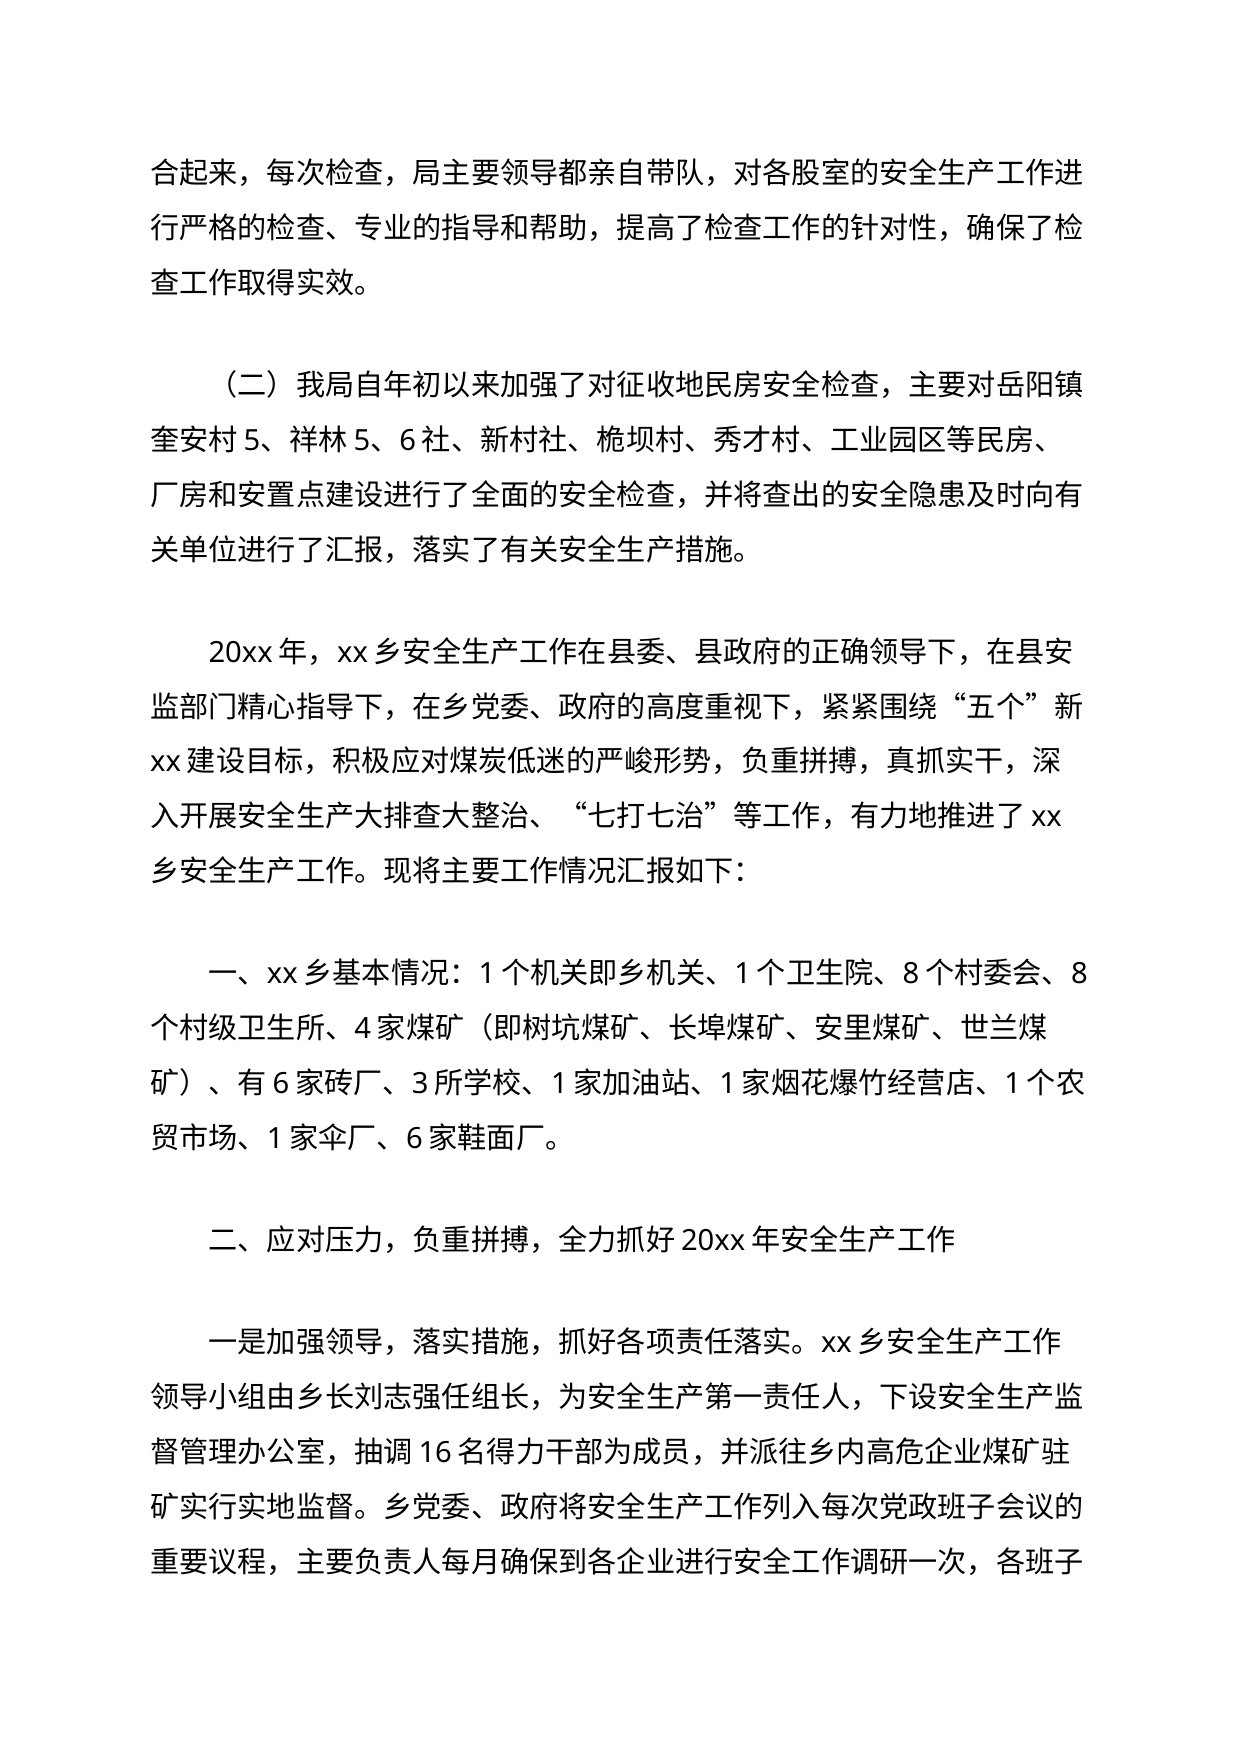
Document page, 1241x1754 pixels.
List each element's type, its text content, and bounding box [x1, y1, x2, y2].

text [150, 150, 1090, 302]
text （二）我局自年初以来加强了对征收地民房安全检查，主要对岳阳镇奎安村5、祥林5、6社、新村社、桅坝村、秀才村、工业园区等民房、厂房和安置点建设进行了全面的安全检查，并将查出的安全隐患及时向有关单位进行了汇报，落实了有关安全生产措施。 [150, 362, 1090, 569]
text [150, 1319, 1090, 1581]
text 20xx年，xx乡安全生产工作在县委、县政府的正确领导下，在县安监部门精心指导下，在乡党委、政府的高度重视下，紧紧围绕“五个”新xx建设目标，积极应对煤炭低迷的严峻形势，负重拼搏，真抓实干，深入开展安全生产大排查大整治、“七打七治”等工作，有力地推进了xx乡安全生产工作。现将主要工作情况汇报如下： [150, 628, 1090, 890]
text 二、应对压力，负重拼搏，全力抓好20xx年安全生产工作 [150, 1217, 1090, 1259]
text 一、xx乡基本情况：1个机关即乡机关、1个卫生院、8个村委会、8个村级卫生所、4家煤矿（即树坑煤矿、长埠煤矿、安里煤矿、世兰煤矿）、有6家砖厂、3所学校、1家加油站、1家烟花爆竹经营店、1个农贸市场、1家伞厂、6家鞋面厂。 [150, 950, 1090, 1157]
